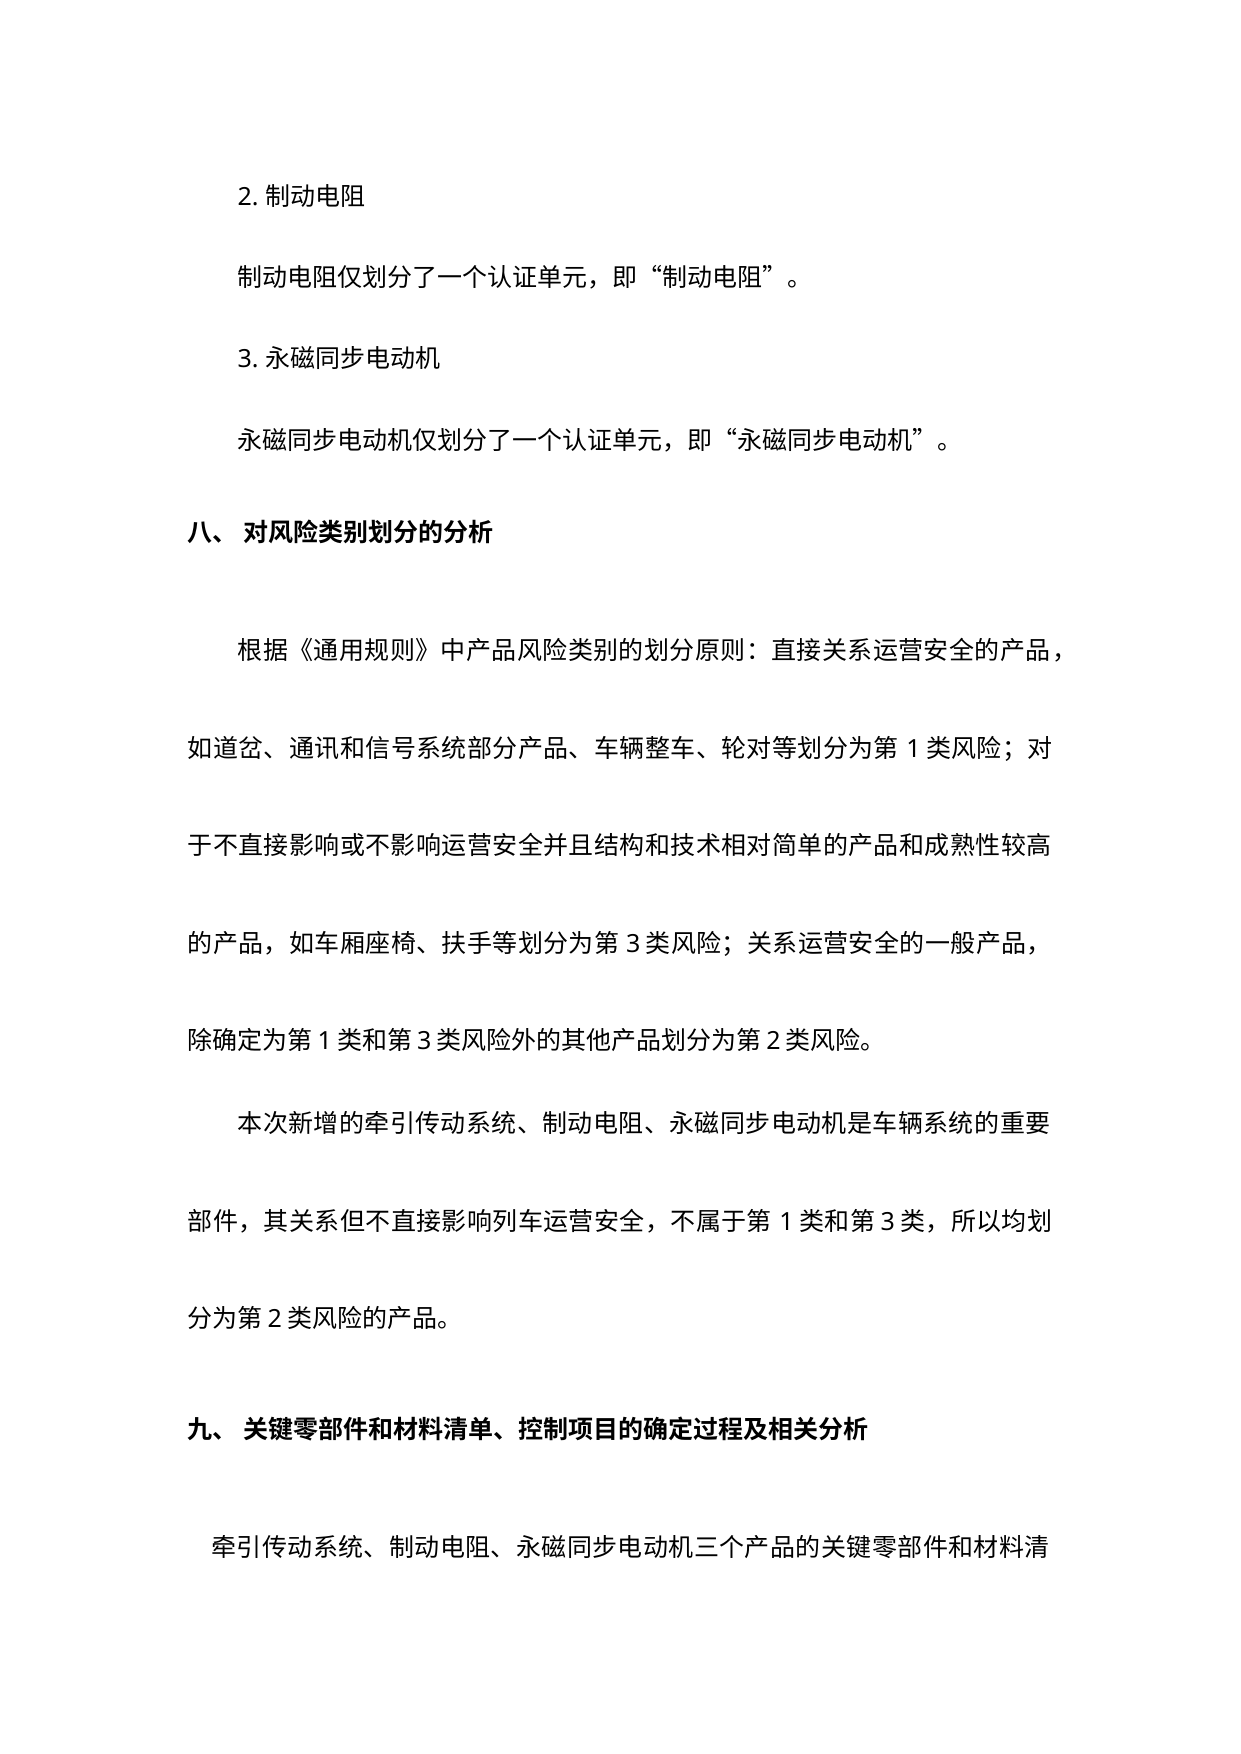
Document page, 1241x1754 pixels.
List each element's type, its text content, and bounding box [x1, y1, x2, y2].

subtitle 对风险类别划分的分析 [187, 498, 1053, 563]
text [187, 1513, 1053, 1578]
text 根据《通用规则》中产品风险类别的划分原则：直接关系运营安全的产品，如道岔、通讯和信号系统部分产品、车辆整车、轮对等划分为第1类风险；对于不直接影响或不影响运营安全并且结构和技术相对简单的产品和成熟性较高的产品，如车厢座椅、扶手等划分为第3类风险；关系运营安全的一般产品，除确定为第1类和第3类风险外的其他产品划分为第2类风险。 [187, 616, 1053, 1071]
text 制动电阻仅划分了一个认证单元，即“制动电阻”。 [187, 243, 1053, 308]
text 2. 制动电阻 [187, 162, 1053, 227]
subtitle 关键零部件和材料清单、控制项目的确定过程及相关分析 [187, 1395, 1053, 1460]
text 3. 永磁同步电动机 [187, 324, 1053, 389]
text 永磁同步电动机仅划分了一个认证单元，即“永磁同步电动机”。 [187, 406, 1053, 471]
text 本次新增的牵引传动系统、制动电阻、永磁同步电动机是车辆系统的重要部件，其关系但不直接影响列车运营安全，不属于第1类和第3类，所以均划分为第2类风险的产品。 [187, 1089, 1053, 1349]
